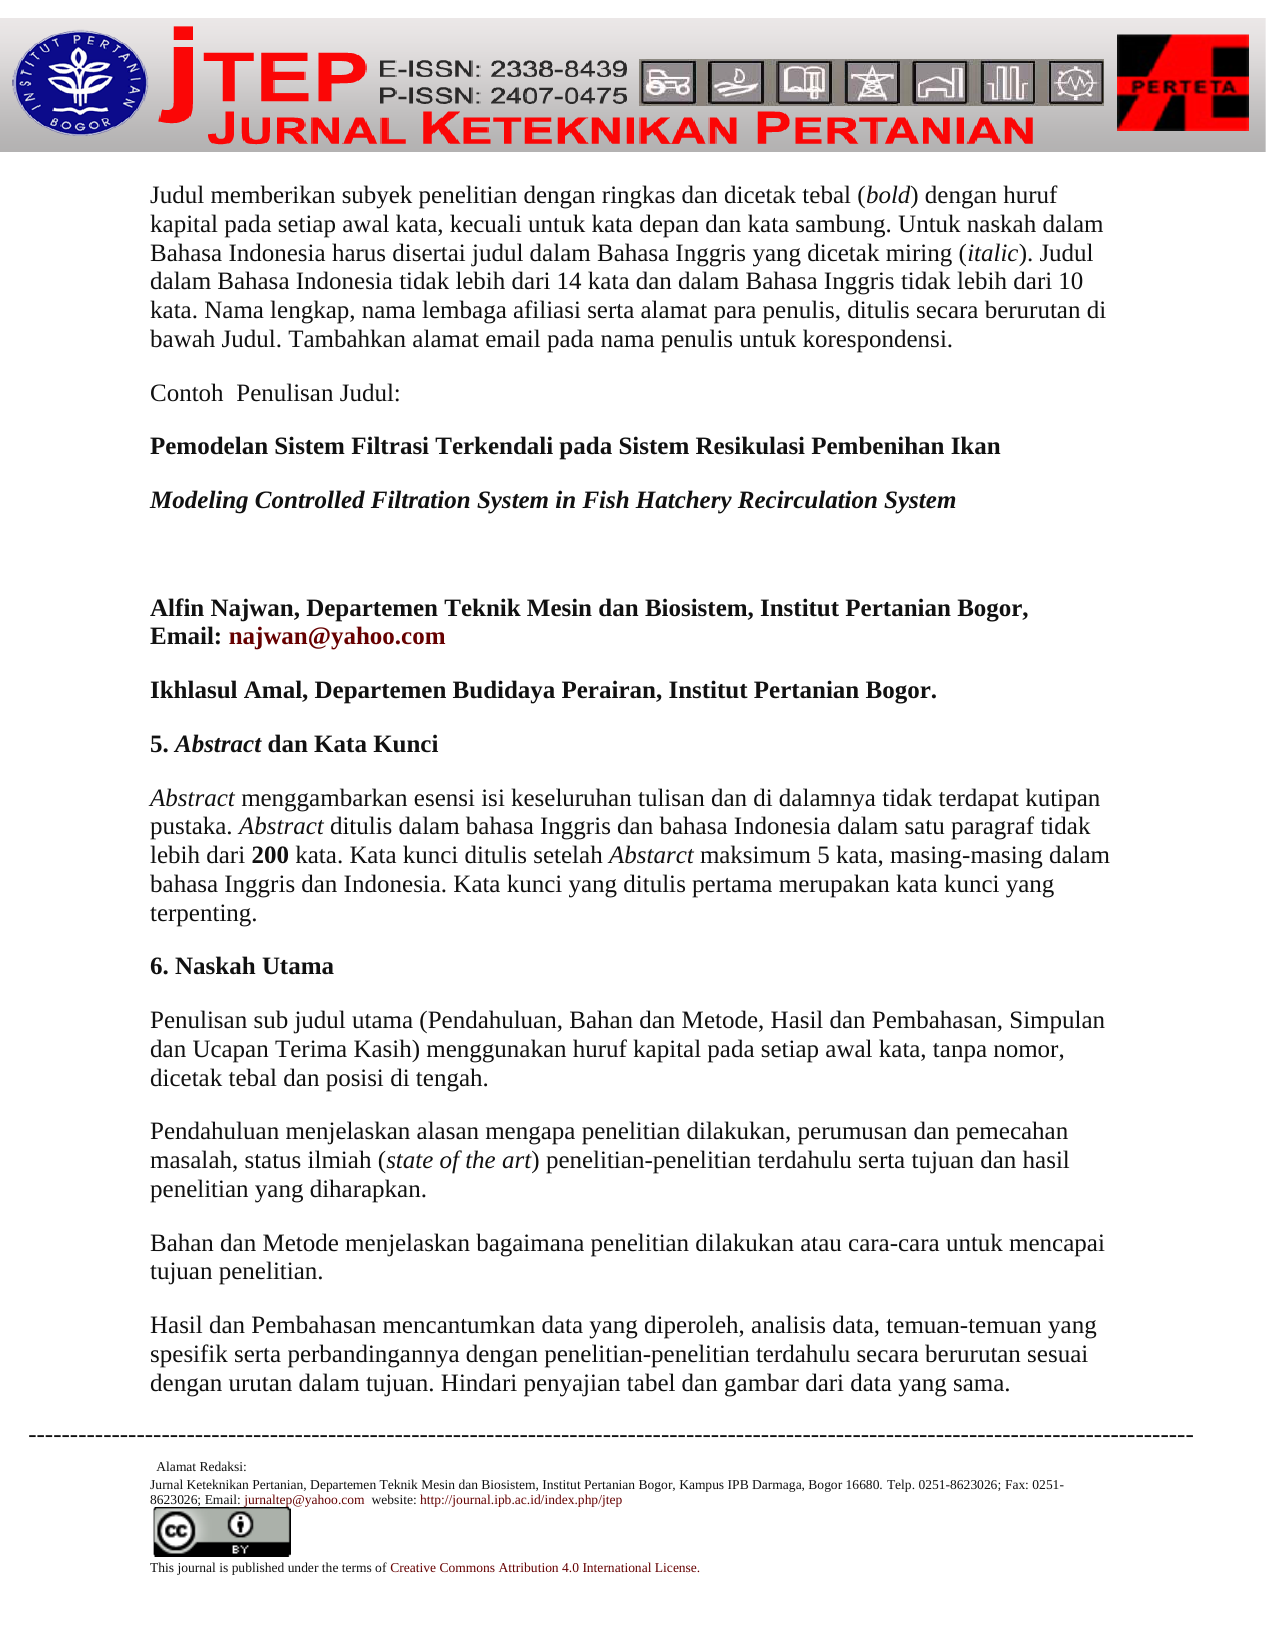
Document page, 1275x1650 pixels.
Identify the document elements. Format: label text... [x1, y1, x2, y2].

text Bahan dan Metode menjelaskan bagaimana penelitian dilakukan atau cara-cara untuk mencapai tujuan penelitian. [150, 1228, 1125, 1285]
text Pemodelan Sistem Filtrasi Terkendali pada Sistem Resikulasi Pembenihan Ikan [150, 431, 1125, 460]
text Pendahuluan menjelaskan alasan mengapa penelitian dilakukan, perumusan dan pemecahan masalah, status ilmiah (state of the art) penelitian-penelitian terdahulu serta tujuan dan hasil penelitian yang diharapkan. [150, 1116, 1125, 1203]
text 6. Naskah Utama [150, 951, 1125, 980]
text Penulisan sub judul utama (Pendahuluan, Bahan dan Metode, Hasil dan Pembahasan, Simpulan dan Ucapan Terima Kasih) menggunakan huruf kapital pada setiap awal kata, tanpa nomor, dicetak tebal dan posisi di tengah. [150, 1005, 1125, 1091]
picture [153, 1507, 291, 1557]
text Ikhlasul Amal, Departemen Budidaya Perairan, Institut Pertanian Bogor. [150, 675, 1125, 704]
text Alfin Najwan, Departemen Teknik Mesin dan Biosistem, Institut Pertanian Bogor, Email: najwan@yahoo.com [150, 593, 1125, 650]
text Contoh Penulisan Judul: [150, 378, 1125, 406]
picture [0, 18, 1266, 152]
text Judul memberikan subyek penelitian dengan ringkas dan dicetak tebal (bold) dengan huruf kapital pada setiap awal kata, kecuali untuk kata depan dan kata sambung. Untuk naskah dalam Bahasa Indonesia harus disertai judul dalam Bahasa Inggris yang dicetak miring (italic). Judul dalam Bahasa Indonesia tidak lebih dari 14 kata dan dalam Bahasa Inggris tidak lebih dari 10 kata. Nama lengkap, nama lembaga afiliasi serta alamat para penulis, ditulis secara berurutan di bawah Judul. Tambahkan alamat email pada nama penulis untuk korespondensi. [150, 180, 1125, 353]
text Hasil dan Pembahasan mencantumkan data yang diperoleh, analisis data, temuan-temuan yang spesifik serta perbandingannya dengan penelitian-penelitian terdahulu secara berurutan sesuai dengan urutan dalam tujuan. Hindari penyajian tabel dan gambar dari data yang sama. [150, 1310, 1125, 1396]
text 5. Abstract dan Kata Kunci [150, 729, 1125, 758]
text Abstract menggambarkan esensi isi keseluruhan tulisan dan di dalamnya tidak terdapat kutipan pustaka. Abstract ditulis dalam bahasa Inggris dan bahasa Indonesia dalam satu paragraf tidak lebih dari 200 kata. Kata kunci ditulis setelah Abstarct maksimum 5 kata, masing-masing dalam bahasa Inggris dan Indonesia. Kata kunci yang ditulis pertama merupakan kata kunci yang terpenting. [150, 783, 1125, 926]
text Modeling Controlled Filtration System in Fish Hatchery Recirculation System [150, 485, 1125, 514]
